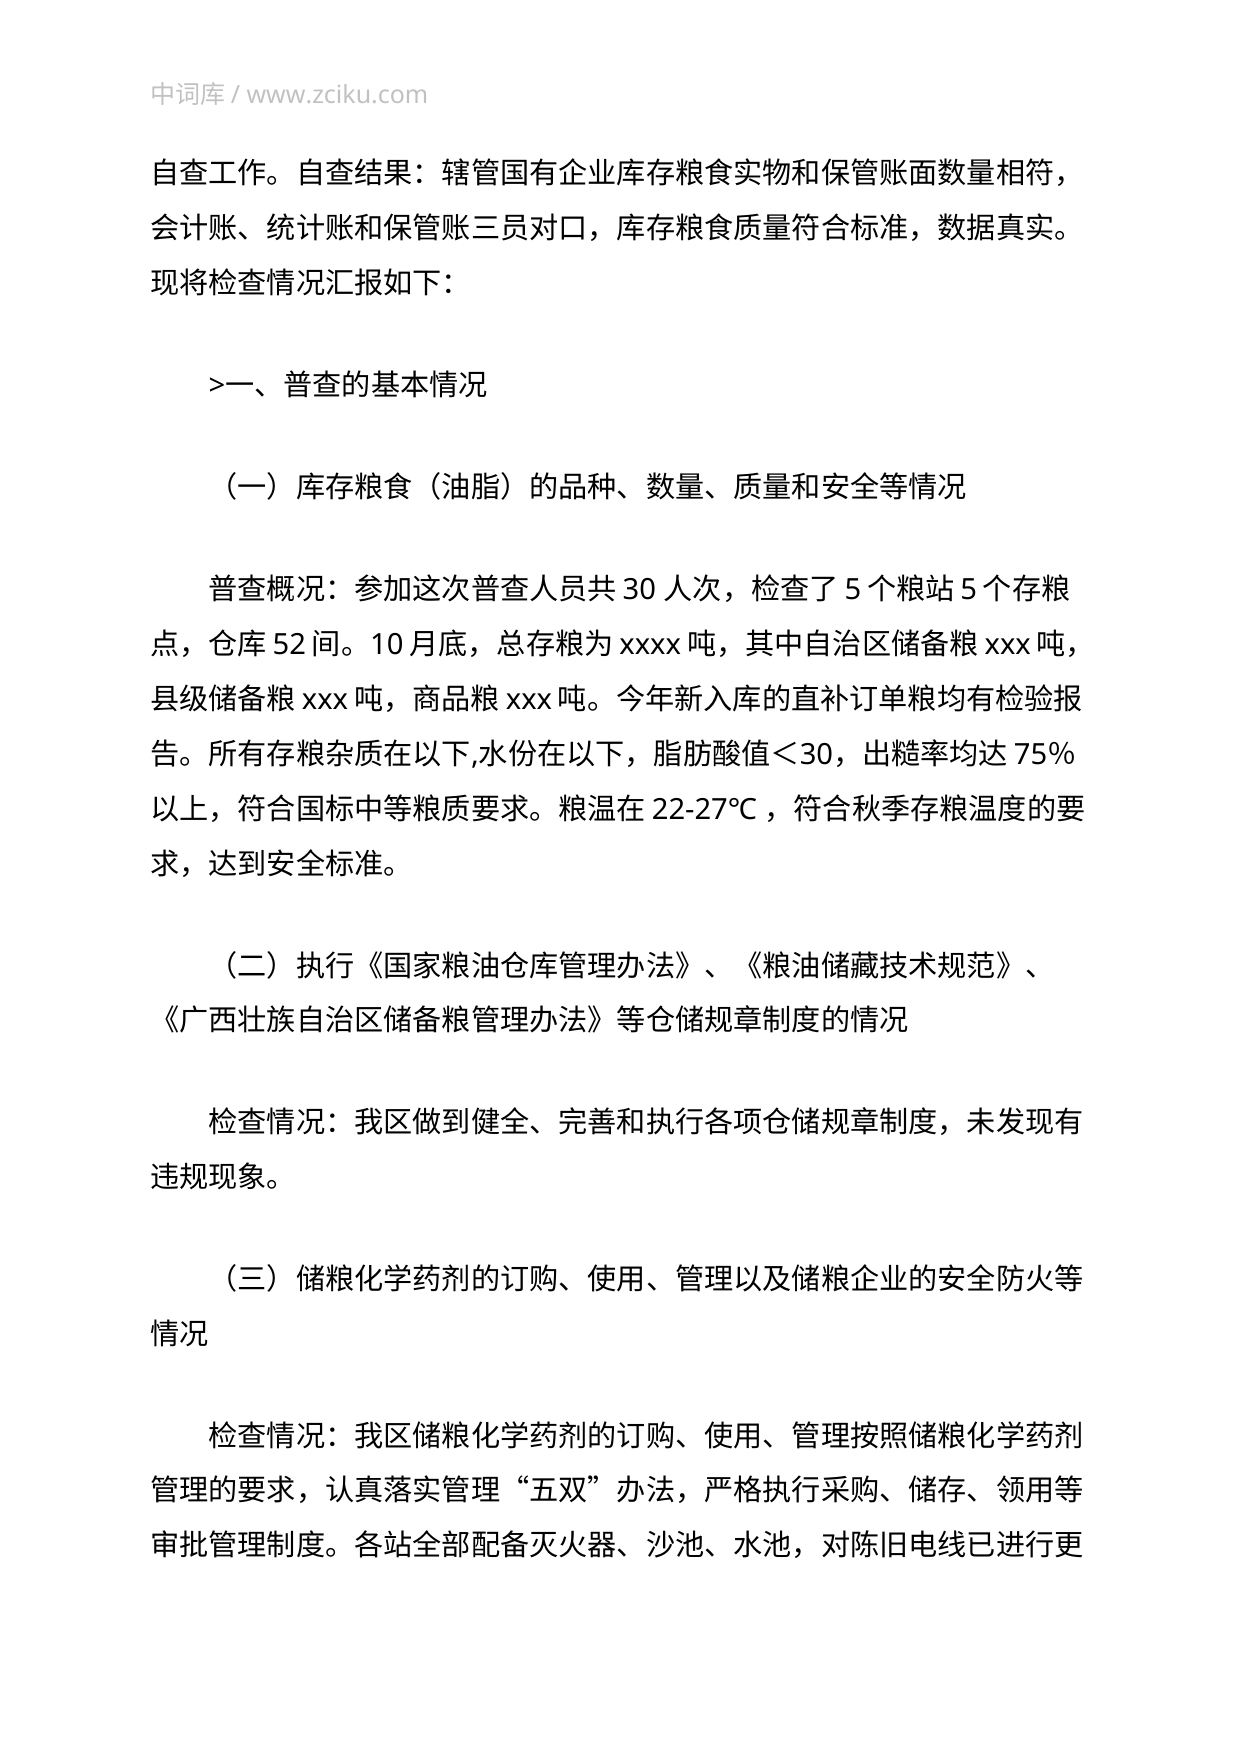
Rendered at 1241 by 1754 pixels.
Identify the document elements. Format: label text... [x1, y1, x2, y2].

text >一、普查的基本情况 [150, 362, 1090, 404]
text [150, 1412, 1090, 1564]
text （二）执行《国家粮油仓库管理办法》、《粮油储藏技术规范》、《广西壮族自治区储备粮管理办法》等仓储规章制度的情况 [150, 942, 1090, 1039]
text 检查情况：我区做到健全、完善和执行各项仓储规章制度，未发现有违规现象。 [150, 1099, 1090, 1196]
text 普查概况：参加这次普查人员共30 人次，检查了5个粮站5个存粮点，仓库52间。10月底，总存粮为xxxx吨，其中自治区储备粮xxx吨，县级储备粮xxx吨，商品粮xxx吨。今年新入库的直补订单粮均有检验报告。所有存粮杂质在以下,水份在以下，脂肪酸值＜30，出糙率均达75％以上，符合国标中等粮质要求。粮温在22-27℃ ，符合秋季存粮温度的要求，达到安全标准。 [150, 565, 1090, 883]
text （一）库存粮食（油脂）的品种、数量、质量和安全等情况 [150, 463, 1090, 506]
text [150, 150, 1090, 302]
text （三）储粮化学药剂的订购、使用、管理以及储粮企业的安全防火等情况 [150, 1255, 1090, 1353]
